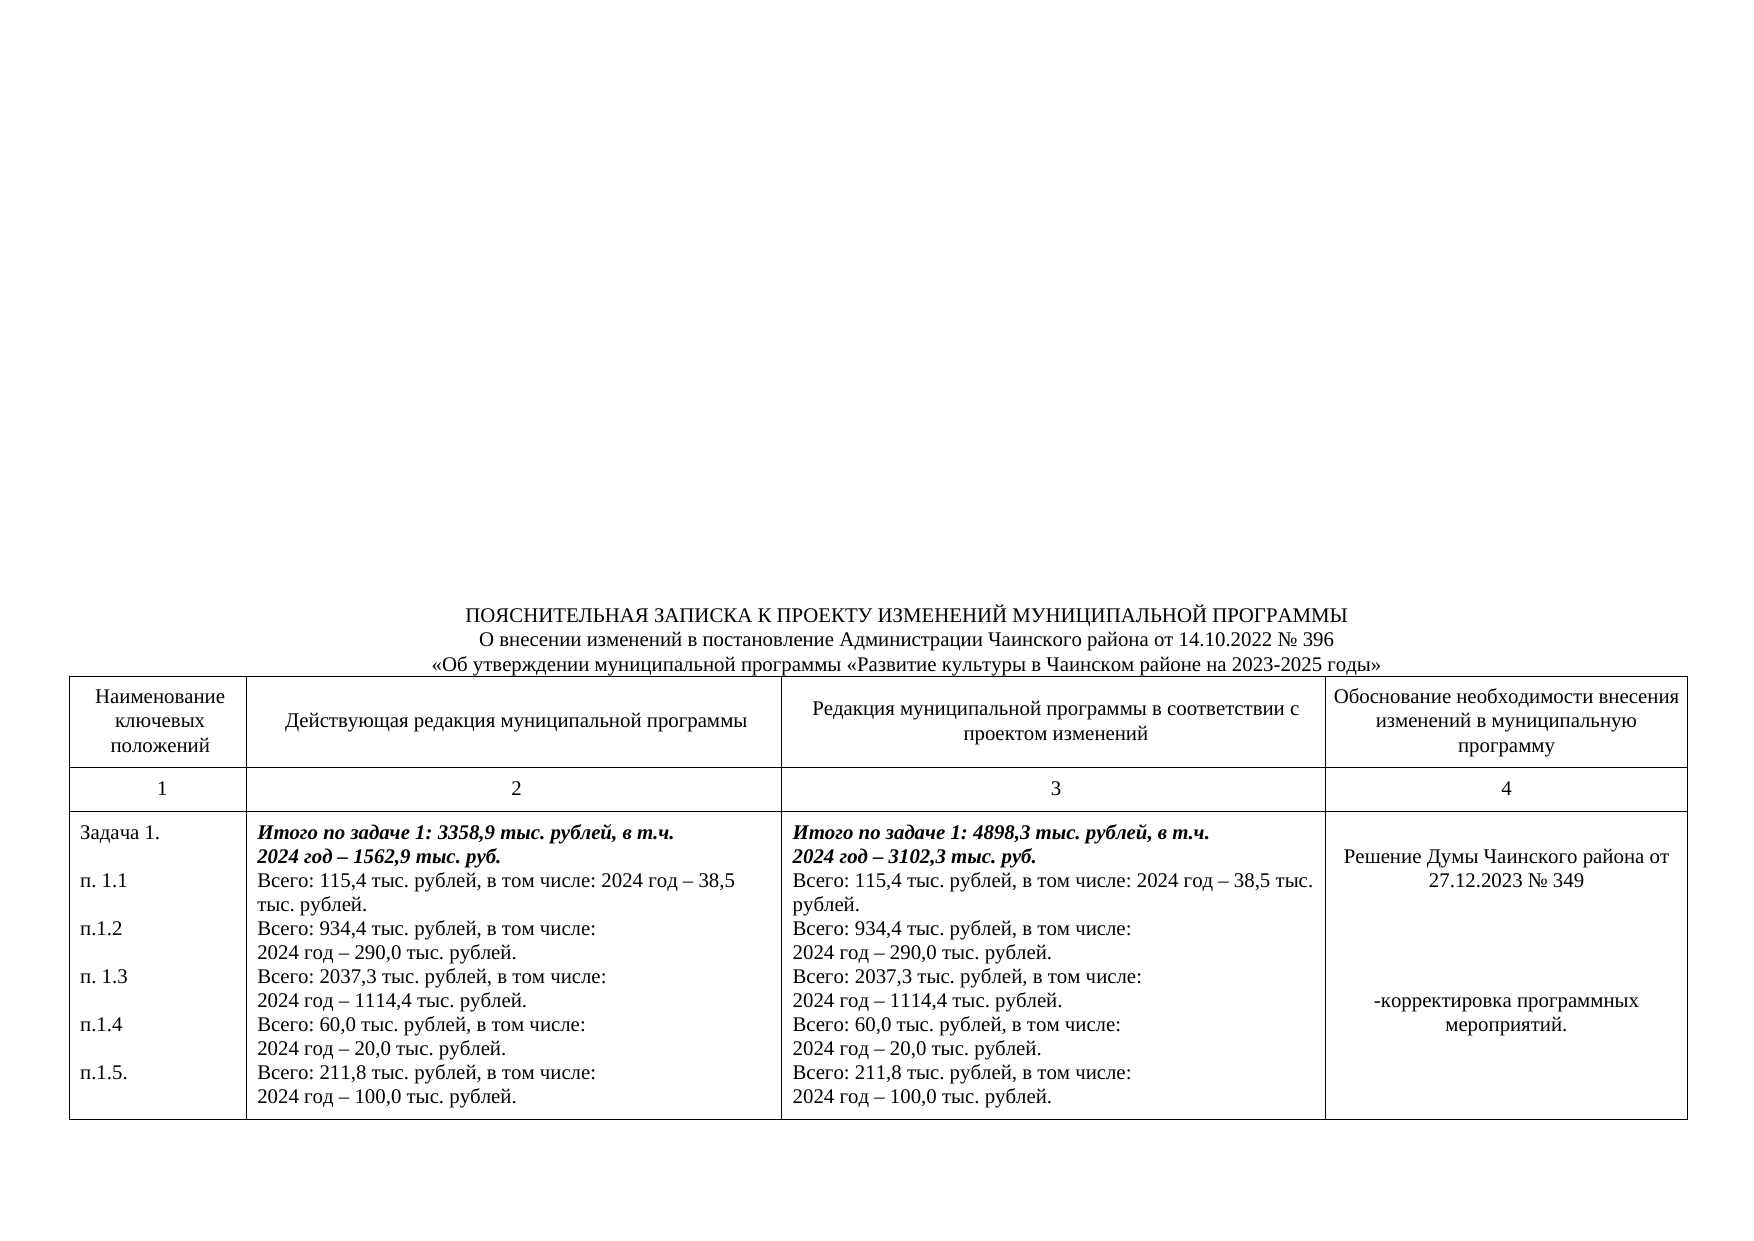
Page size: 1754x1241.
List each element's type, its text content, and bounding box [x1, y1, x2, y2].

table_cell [70, 812, 246, 1119]
table_header Действующая редакция муниципальной программы [247, 677, 781, 767]
table_cell 1 [70, 768, 246, 811]
table_cell 3 [782, 768, 1325, 811]
table_header Обоснование необходимости внесения изменений в муниципальную программу [1326, 677, 1687, 767]
table_cell 4 [1326, 768, 1687, 811]
text О внесении изменений в постановление Администрации Чаинского района от 14.10.2022 № 396 [118, 627, 1636, 651]
text ПОЯСНИТЕЛЬНАЯ ЗАПИСКА К ПРОЕКТУ ИЗМЕНЕНИЙ МУНИЦИПАЛЬНОЙ ПРОГРАММЫ [118, 603, 1636, 627]
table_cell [1326, 812, 1687, 1119]
text «Об утверждении муниципальной программы «Развитие культуры в Чаинском районе на 2023-2025 годы» [118, 651, 1636, 676]
table_header Редакция муниципальной программы в соответствии с проектом изменений [782, 677, 1325, 767]
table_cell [247, 812, 781, 1119]
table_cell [782, 812, 1325, 1119]
table_header Наименование ключевых положений [70, 677, 246, 767]
table_cell 2 [247, 768, 781, 811]
